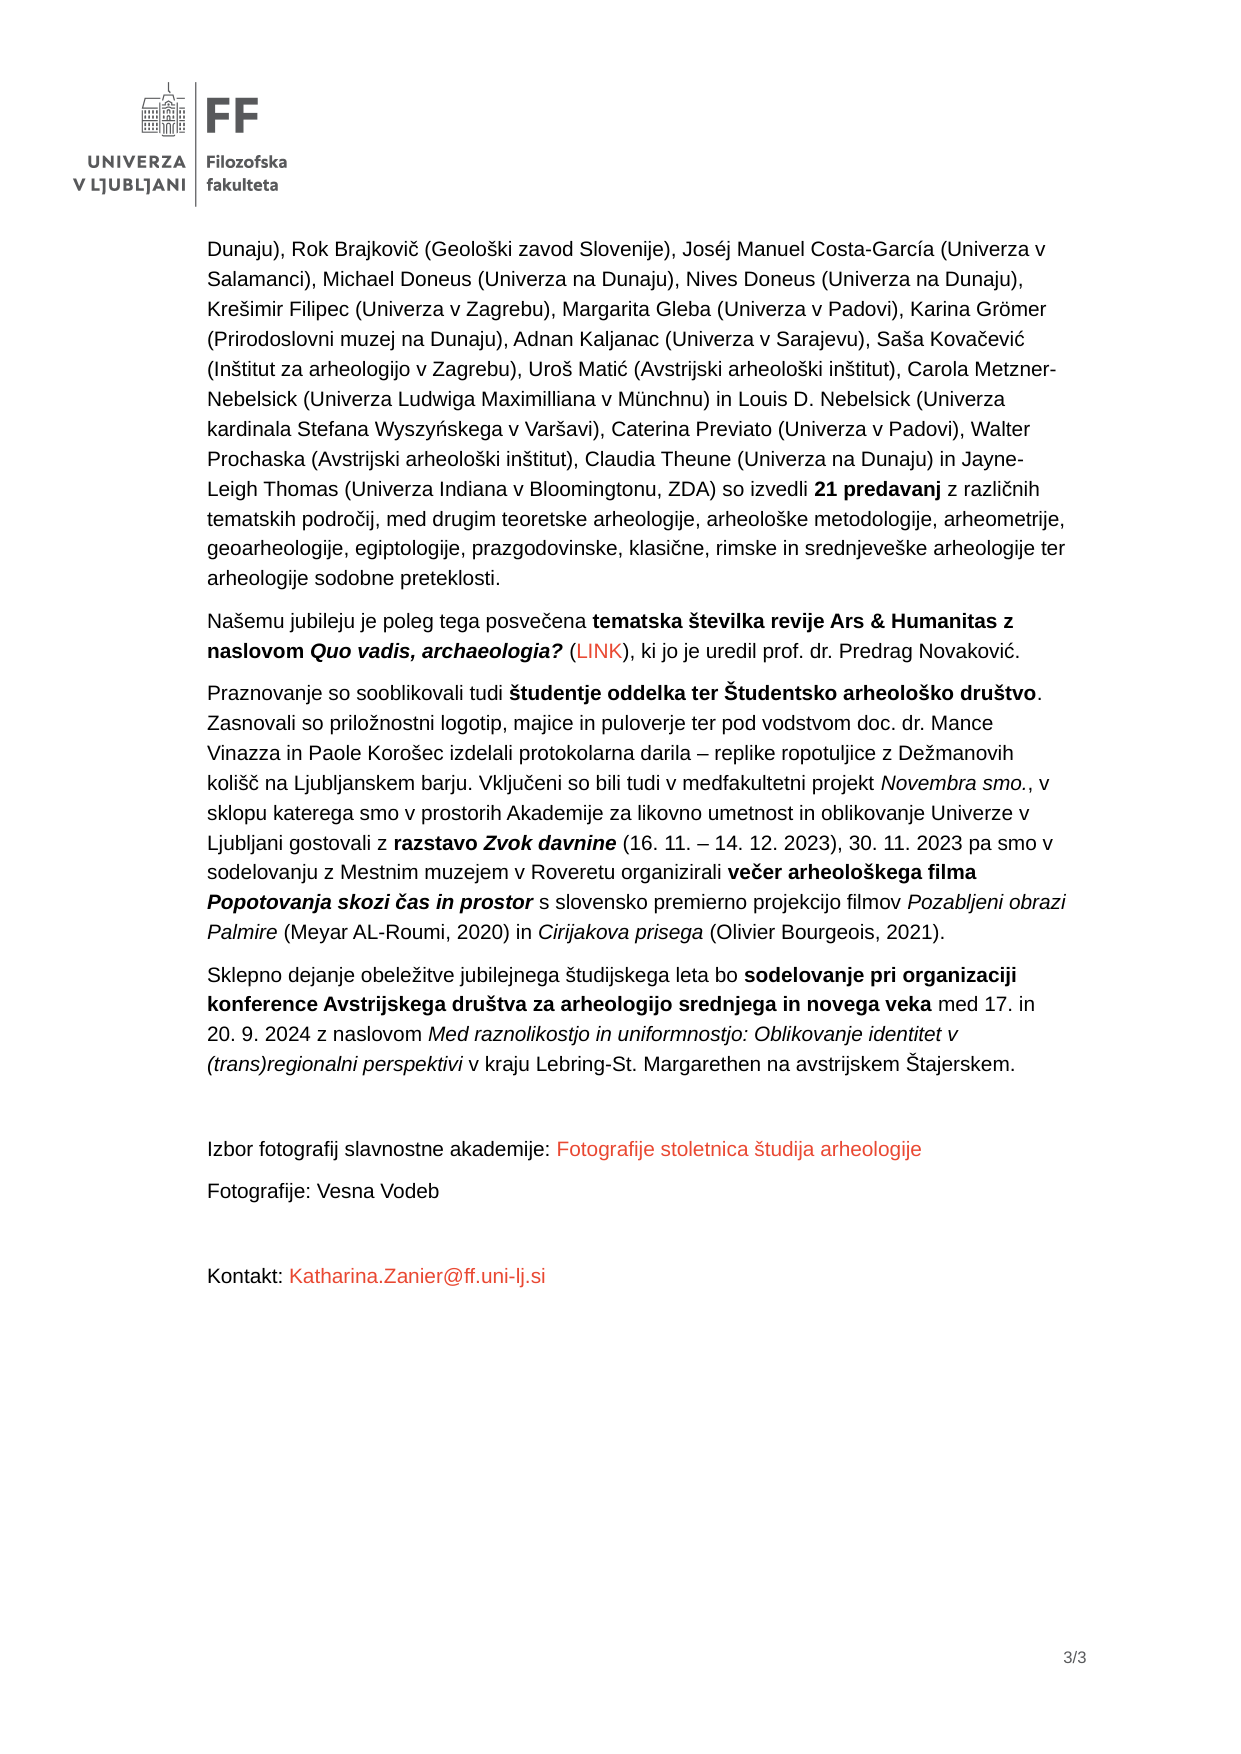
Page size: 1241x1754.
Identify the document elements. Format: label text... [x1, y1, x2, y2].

text Fotografije: Vesna Vodeb [207, 1179, 1069, 1203]
picture [0, 0, 1241, 591]
text Praznovanje so sooblikovali tudi študentje oddelka ter Študentsko arheološko društvo. Zasnovali so priložnostni logotip, majice in puloverje ter pod vodstvom doc. dr. Mance Vinazza in Paole Korošec izdelali protokolarna darila – replike ropotuljice z Dežmanovih kolišč na Ljubljanskem barju. Vključeni so bili tudi v medfakultetni projekt Novembra smo., v sklopu katerega smo v prostorih Akademije za likovno umetnost in oblikovanje Univerze v Ljubljani gostovali z razstavo Zvok davnine (16. 11. – 14. 12. 2023), 30. 11. 2023 pa smo v sodelovanju z Mestnim muzejem v Roveretu organizirali večer arheološkega filma Popotovanja skozi čas in prostor s slovensko premierno projekcijo filmov Pozabljeni obrazi Palmire (Meyar AL-Roumi, 2020) in Cirijakova prisega (Olivier Bourgeois, 2021). [207, 681, 1069, 944]
text Sklepno dejanje obeležitve jubilejnega študijskega leta bo sodelovanje pri organizaciji konference Avstrijskega društva za arheologijo srednjega in novega veka med 17. in 20. 9. 2024 z naslovom Med raznolikostjo in uniformnostjo: Oblikovanje identitet v (trans)regionalni perspektivi v kraju Lebring-St. Margarethen na avstrijskem Štajerskem. [207, 962, 1069, 1076]
text Našemu jubileju je poleg tega posvečena tematska številka revije Ars & Humanitas z naslovom Quo vadis, archaeologia? (LINK), ki jo je uredil prof. dr. Predrag Novaković. [207, 608, 1069, 662]
text Kontakt: Katharina.Zanier@ff.uni-lj.si [207, 1264, 1069, 1288]
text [207, 237, 1069, 590]
text Izbor fotografij slavnostne akademije: Fotografije stoletnica študija arheologije [207, 1137, 1069, 1161]
